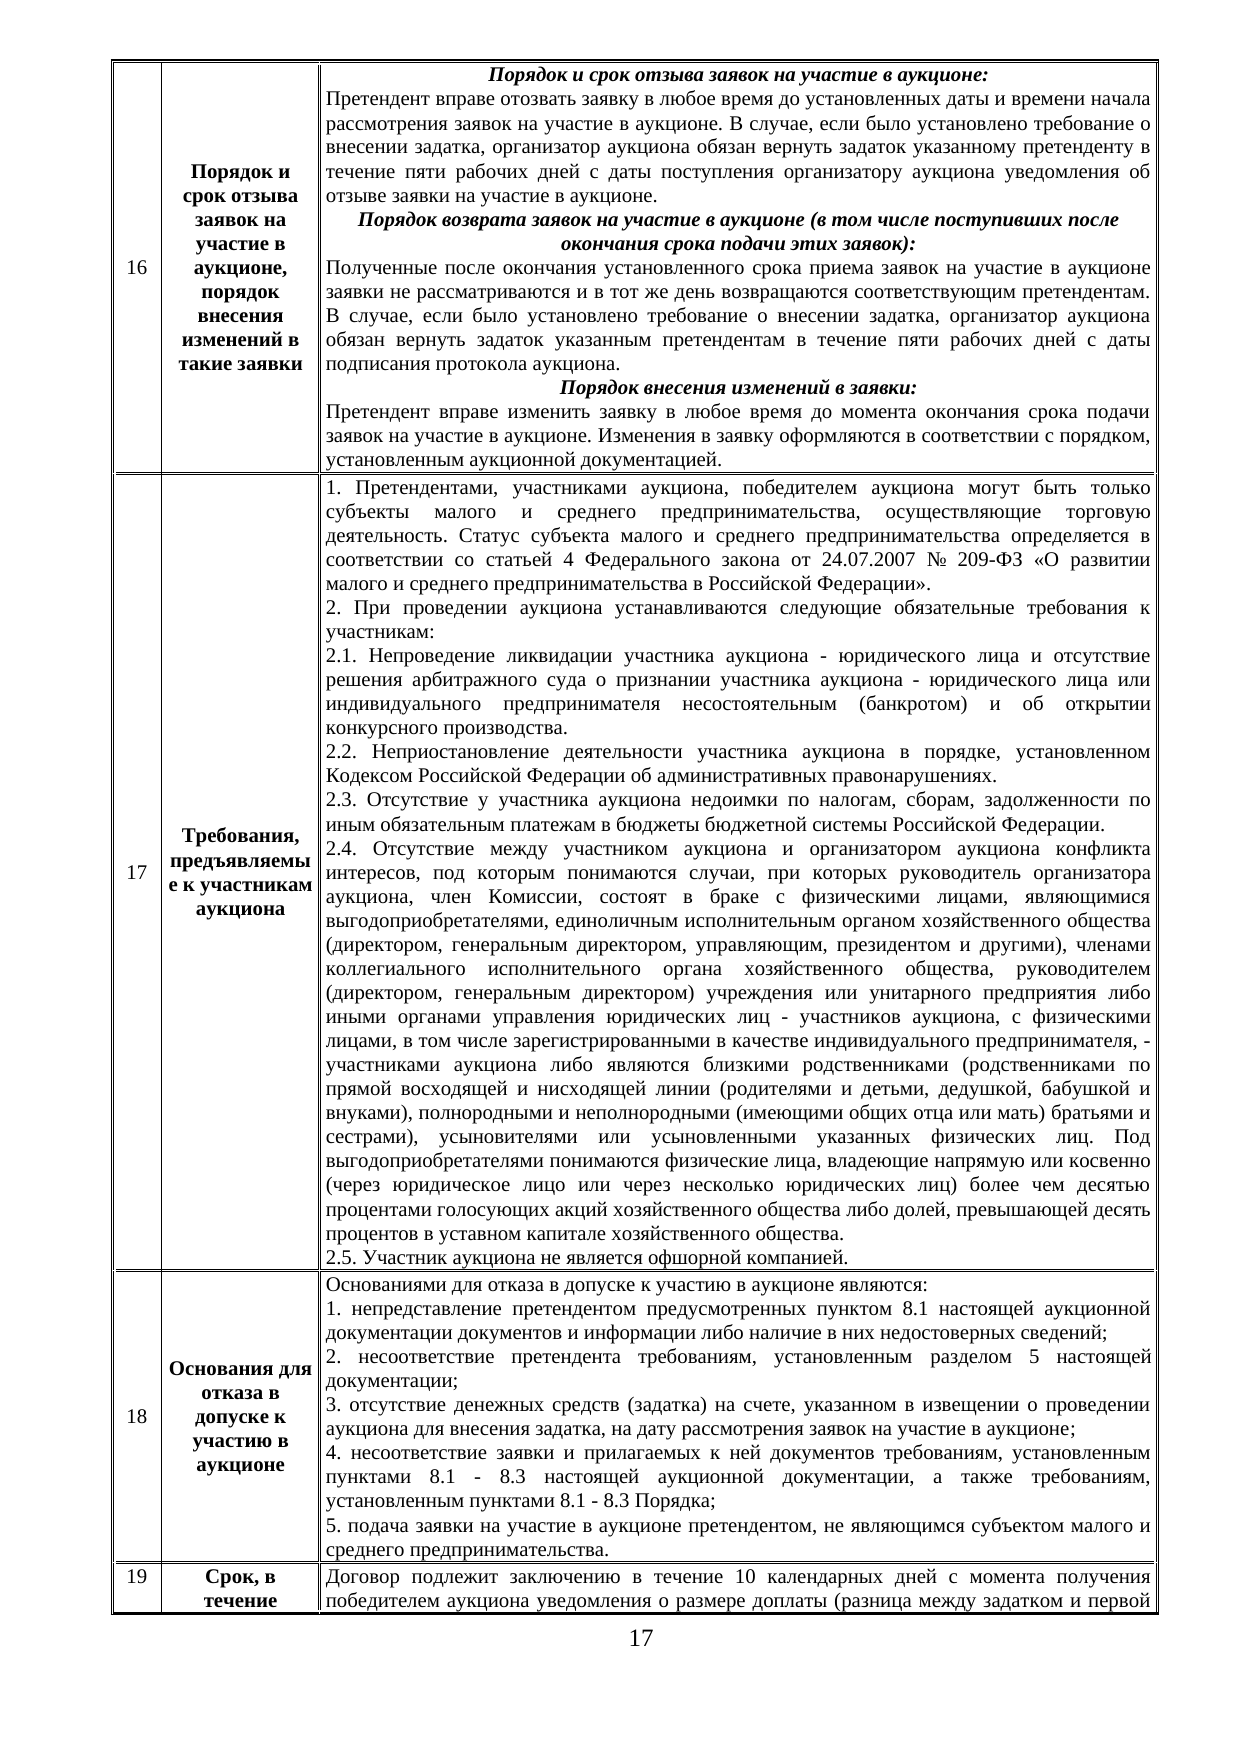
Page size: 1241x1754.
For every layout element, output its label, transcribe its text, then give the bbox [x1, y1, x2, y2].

table_cell 1. Претендентами, участниками аукциона, победителем аукциона могут быть только субъекты малого и среднего предпринимательства, осуществляющие торговую деятельность. Статус субъекта малого и среднего предпринимательства определяется в соответствии со статьей 4 Федерального закона от 24.07.2007 № 209-ФЗ «О развитии малого и среднего предпринимательства в Российской Федерации». 2. При проведении аукциона устанавливаются следующие обязательные требования к участникам: 2.1. Непроведение ликвидации участника аукциона - юридического лица и отсутствие решения арбитражного суда о признании участника аукциона - юридического лица или индивидуального предпринимателя несостоятельным (банкротом) и об открытии конкурсного производства. 2.2. Неприостановление деятельности участника аукциона в порядке, установленном Кодексом Российской Федерации об административных правонарушениях. 2.3. Отсутствие у участника аукциона недоимки по налогам, сборам, задолженности по иным обязательным платежам в бюджеты бюджетной системы Российской Федерации. 2.4. Отсутствие между участником аукциона и организатором аукциона конфликта интересов, под которым понимаются случаи, при которых руководитель организатора аукциона, член Комиссии, состоят в браке с физическими лицами, являющимися выгодоприобретателями, единоличным исполнительным органом хозяйственного общества (директором, генеральным директором, управляющим, президентом и другими), членами коллегиального исполнительного органа хозяйственного общества, руководителем (директором, генеральным директором) учреждения или унитарного предприятия либо иными органами управления юридических лиц - участников аукциона, с физическими лицами, в том числе зарегистрированными в качестве индивидуального предпринимателя, - участниками аукциона либо являются близкими родственниками (родственниками по прямой восходящей и нисходящей линии (родителями и детьми, дедушкой, бабушкой и внуками), полнородными и неполнородными (имеющими общих отца или мать) братьями и сестрами), усыновителями или усыновленными указанных физических лиц. Под выгодоприобретателями понимаются физические лица, владеющие напрямую или косвенно (через юридическое лицо или через несколько юридических лиц) более чем десятью процентами голосующих акций хозяйственного общества либо долей, превышающей десять процентов в уставном капитале хозяйственного общества. 2.5. Участник аукциона не является офшорной компанией. [321, 471, 1156, 1269]
table_cell Основания для отказа в допуске к участию в аукционе [162, 1272, 318, 1561]
table_cell 17 [114, 471, 161, 1269]
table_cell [320, 1561, 1157, 1612]
table_cell Требования, предъявляемые к участникам аукциона [162, 475, 318, 1269]
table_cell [162, 1564, 320, 1612]
table_cell Порядок и срок отзыва заявок на участие в аукционе, порядок внесения изменений в такие заявки [162, 63, 320, 471]
table_cell Основаниями для отказа в допуске к участию в аукционе являются: 1. непредставление претендентом предусмотренных пунктом 8.1 настоящей аукционной документации документов и информации либо наличие в них недостоверных сведений; 2. несоответствие претендента требованиям, установленным разделом 5 настоящей документации; 3. отсутствие денежных средств (задатка) на счете, указанном в извещении о проведении аукциона для внесения задатка, на дату рассмотрения заявок на участие в аукционе; 4. несоответствие заявки и прилагаемых к ней документов требованиям, установленным пунктами 8.1 - 8.3 настоящей аукционной документации, а также требованиям, установленным пунктами 8.1 - 8.3 Порядка; 5. подача заявки на участие в аукционе претендентом, не являющимся субъектом малого и среднего предпринимательства. [320, 1269, 1157, 1561]
table_cell 16 [114, 63, 161, 471]
table_cell 18 [112, 1269, 161, 1561]
table_cell Порядок и срок отзыва заявок на участие в аукционе: Претендент вправе отозвать заявку в любое время до установленных даты и времени начала рассмотрения заявок на участие в аукционе. В случае, если было установлено требование о внесении задатка, организатор аукциона обязан вернуть задаток указанному претенденту в течение пяти рабочих дней с даты поступления организатору аукциона уведомления об отзыве заявки на участие в аукционе. Порядок возврата заявок на участие в аукционе (в том числе поступивших после окончания срока подачи этих заявок): Полученные после окончания установленного срока приема заявок на участие в аукционе заявки не рассматриваются и в тот же день возвращаются соответствующим претендентам. В случае, если было установлено требование о внесении задатка, организатор аукциона обязан вернуть задаток указанным претендентам в течение пяти рабочих дней с даты подписания протокола аукциона. Порядок внесения изменений в заявки: Претендент вправе изменить заявку в любое время до момента окончания срока подачи заявок на участие в аукционе. Изменения в заявку оформляются в соответствии с порядком, установленным аукционной документацией. [320, 63, 1156, 471]
table_cell 19 [112, 1561, 161, 1612]
